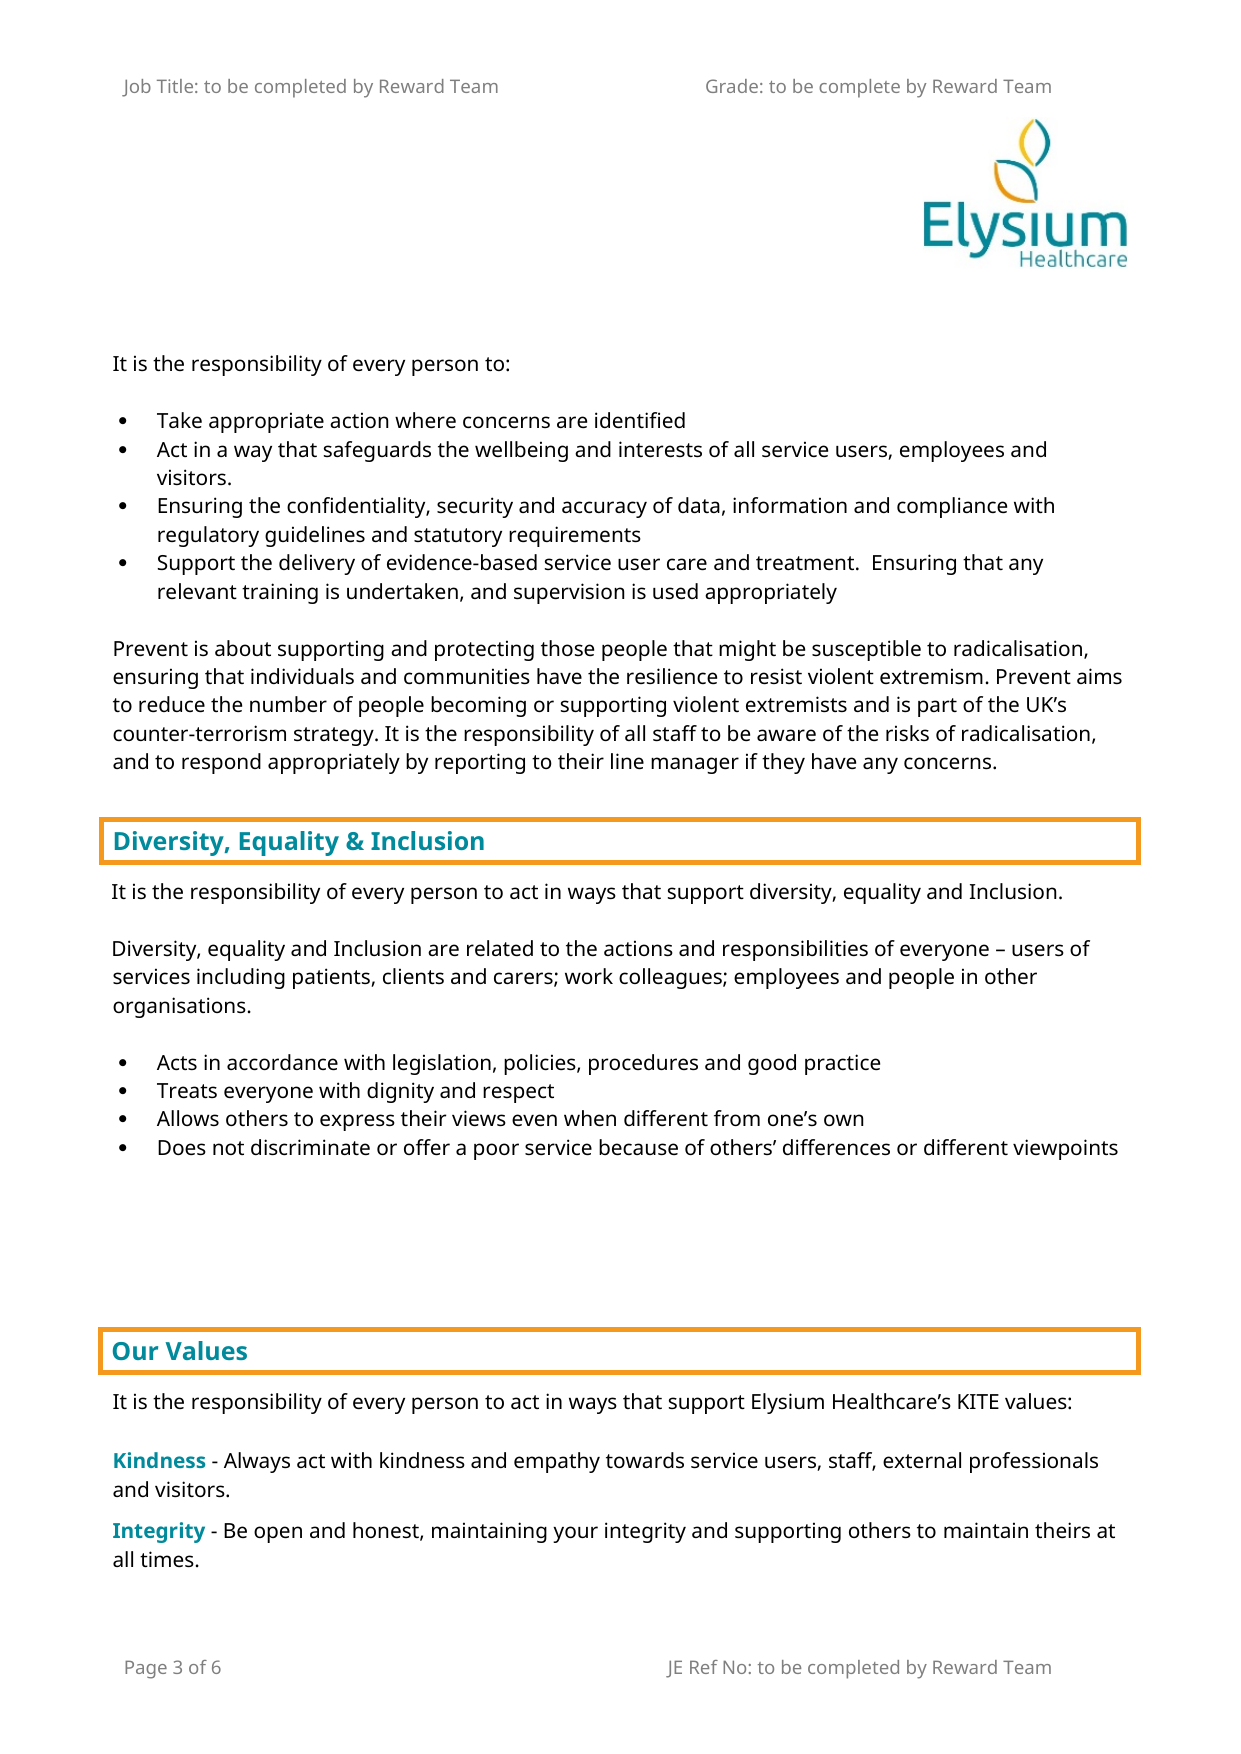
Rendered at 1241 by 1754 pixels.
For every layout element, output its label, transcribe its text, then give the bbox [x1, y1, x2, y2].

text Kindness - Always act with kindness and empathy towards service users, staff, external professionals and visitors. [112, 1446, 1128, 1504]
list Take appropriate action where concerns are identified [119, 406, 1128, 435]
text Diversity, equality and Inclusion are related to the actions and responsibilities of everyone – users of services including patients, clients and carers; work colleagues; employees and people in other organisations. [111, 934, 1128, 1019]
text Integrity - Be open and honest, maintaining your integrity and supporting others to maintain theirs at all times. [112, 1516, 1128, 1574]
list Act in a way that safeguards the wellbeing and interests of all service users, employees and visitors. [119, 435, 1128, 492]
text Diversity, Equality & Inclusion [104, 822, 1136, 860]
text It is the responsibility of every person to: [112, 349, 1128, 378]
picture [922, 117, 1128, 269]
list Allows others to express their views even when different from one’s own [119, 1104, 1128, 1133]
list Support the delivery of evidence-based service user care and treatment. Ensuring that any relevant training is undertaken, and supervision is used appropriately [119, 548, 1128, 605]
text Our Values [103, 1332, 1136, 1370]
list Ensuring the confidentiality, security and accuracy of data, information and compliance with regulatory guidelines and statutory requirements [119, 492, 1128, 548]
text Prevent is about supporting and protecting those people that might be susceptible to radicalisation, ensuring that individuals and communities have the resilience to resist violent extremism. Prevent aims to reduce the number of people becoming or supporting violent extremists and is part of the UK’s counter-terrorism strategy. It is the responsibility of all staff to be aware of the risks of radicalisation, and to respond appropriately by reporting to their line manager if they have any concerns. [112, 634, 1128, 776]
list Does not discriminate or offer a poor service because of others’ differences or different viewpoints [119, 1133, 1128, 1161]
text It is the responsibility of every person to act in ways that support diversity, equality and Inclusion. [111, 877, 1128, 905]
text It is the responsibility of every person to act in ways that support Elysium Healthcare’s KITE values: [112, 1387, 1128, 1416]
list Acts in accordance with legislation, policies, procedures and good practice [119, 1048, 1128, 1076]
list Treats everyone with dignity and respect [119, 1076, 1128, 1104]
